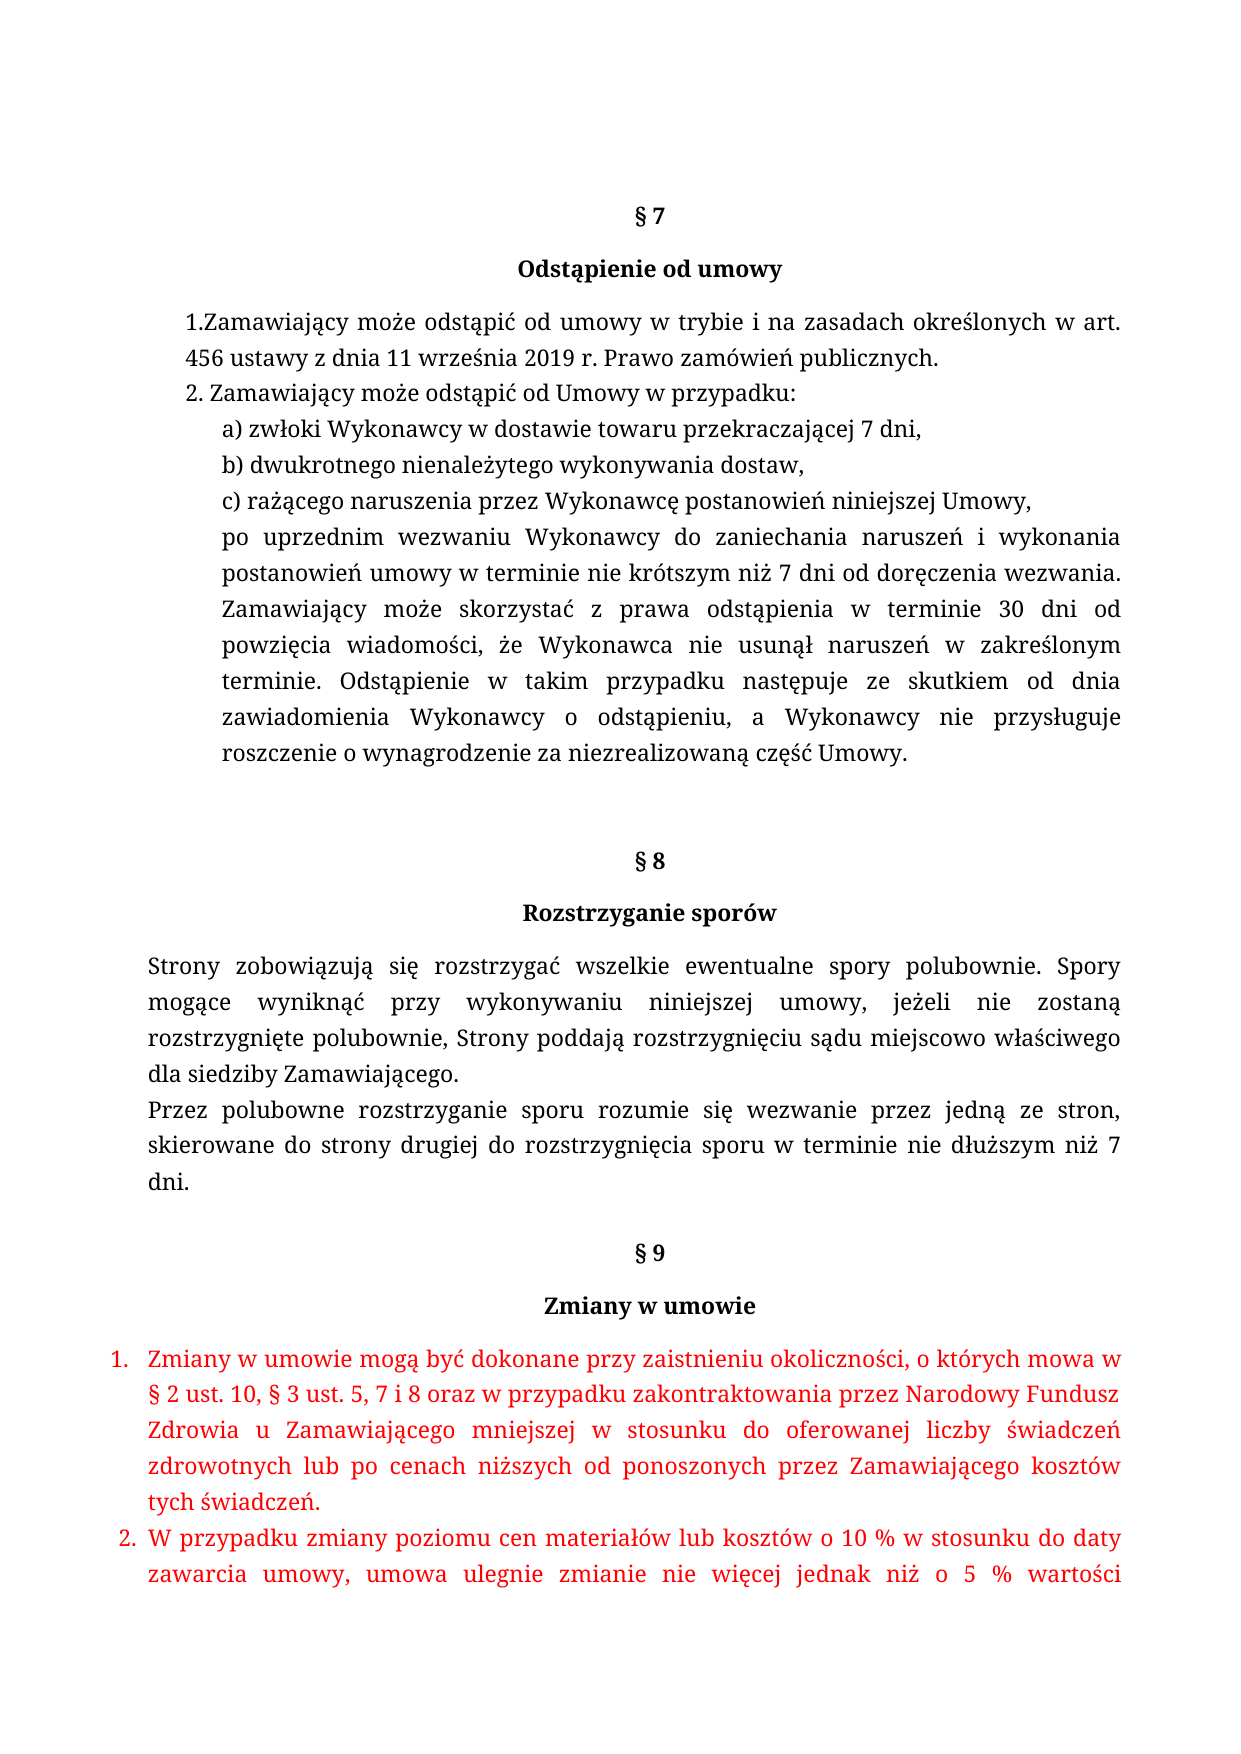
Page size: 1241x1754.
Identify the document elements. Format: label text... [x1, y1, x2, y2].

text Przez polubowne rozstrzyganie sporu rozumie się wezwanie przez jedną ze stron, skierowane do strony drugiej do rozstrzygnięcia sporu w terminie nie dłuższym niż 7 dni. [148, 1093, 1122, 1197]
list c) rażącego naruszenia przez Wykonawcę postanowień niniejszej Umowy, [222, 485, 1122, 516]
text Zmiany w umowie [177, 1290, 1122, 1321]
text Odstąpienie od umowy [177, 253, 1122, 284]
text 1.Zamawiający może odstąpić od umowy w trybie i na zasadach określonych w art. 456 ustawy z dnia 11 września 2019 r. Prawo zamówień publicznych. [185, 306, 1122, 373]
text § 7 [177, 200, 1122, 232]
list b) dwukrotnego nienależytego wykonywania dostaw, [222, 449, 1122, 481]
list po uprzednim wezwaniu Wykonawcy do zaniechania naruszeń i wykonania postanowień umowy w terminie nie krótszym niż 7 dni od doręczenia wezwania. Zamawiający może skorzystać z prawa odstąpienia w terminie 30 dni od powzięcia wiadomości, że Wykonawca nie usunął naruszeń w zakreślonym terminie. Odstąpienie w takim przypadku następuje ze skutkiem od dnia zawiadomienia Wykonawcy o odstąpieniu, a Wykonawcy nie przysługuje roszczenie o wynagrodzenie za niezrealizowaną część Umowy. [222, 521, 1122, 768]
text § 9 [177, 1237, 1122, 1268]
list a) zwłoki Wykonawcy w dostawie towaru przekraczającej 7 dni, [222, 413, 1122, 444]
text Strony zobowiązują się rozstrzygać wszelkie ewentualne spory polubownie. Spory mogące wyniknąć przy wykonywaniu niniejszej umowy, jeżeli nie zostaną rozstrzygnięte polubownie, Strony poddają rozstrzygnięciu sądu miejscowo właściwego dla siedziby Zamawiającego. [148, 950, 1122, 1089]
list Zmiany w umowie mogą być dokonane przy zaistnieniu okoliczności, o których mowa w § 2 ust. 10, § 3 ust. 5, 7 i 8 oraz w przypadku zakontraktowania przez Narodowy Fundusz Zdrowia u Zamawiającego mniejszej w stosunku do oferowanej liczby świadczeń zdrowotnych lub po cenach niższych od ponoszonych przez Zamawiającego kosztów tych świadczeń. [110, 1342, 1122, 1517]
list § 8 [177, 844, 1122, 876]
text Rozstrzyganie sporów [177, 897, 1122, 928]
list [118, 1522, 1122, 1589]
text 2. Zamawiający może odstąpić od Umowy w przypadku: [185, 377, 1122, 409]
